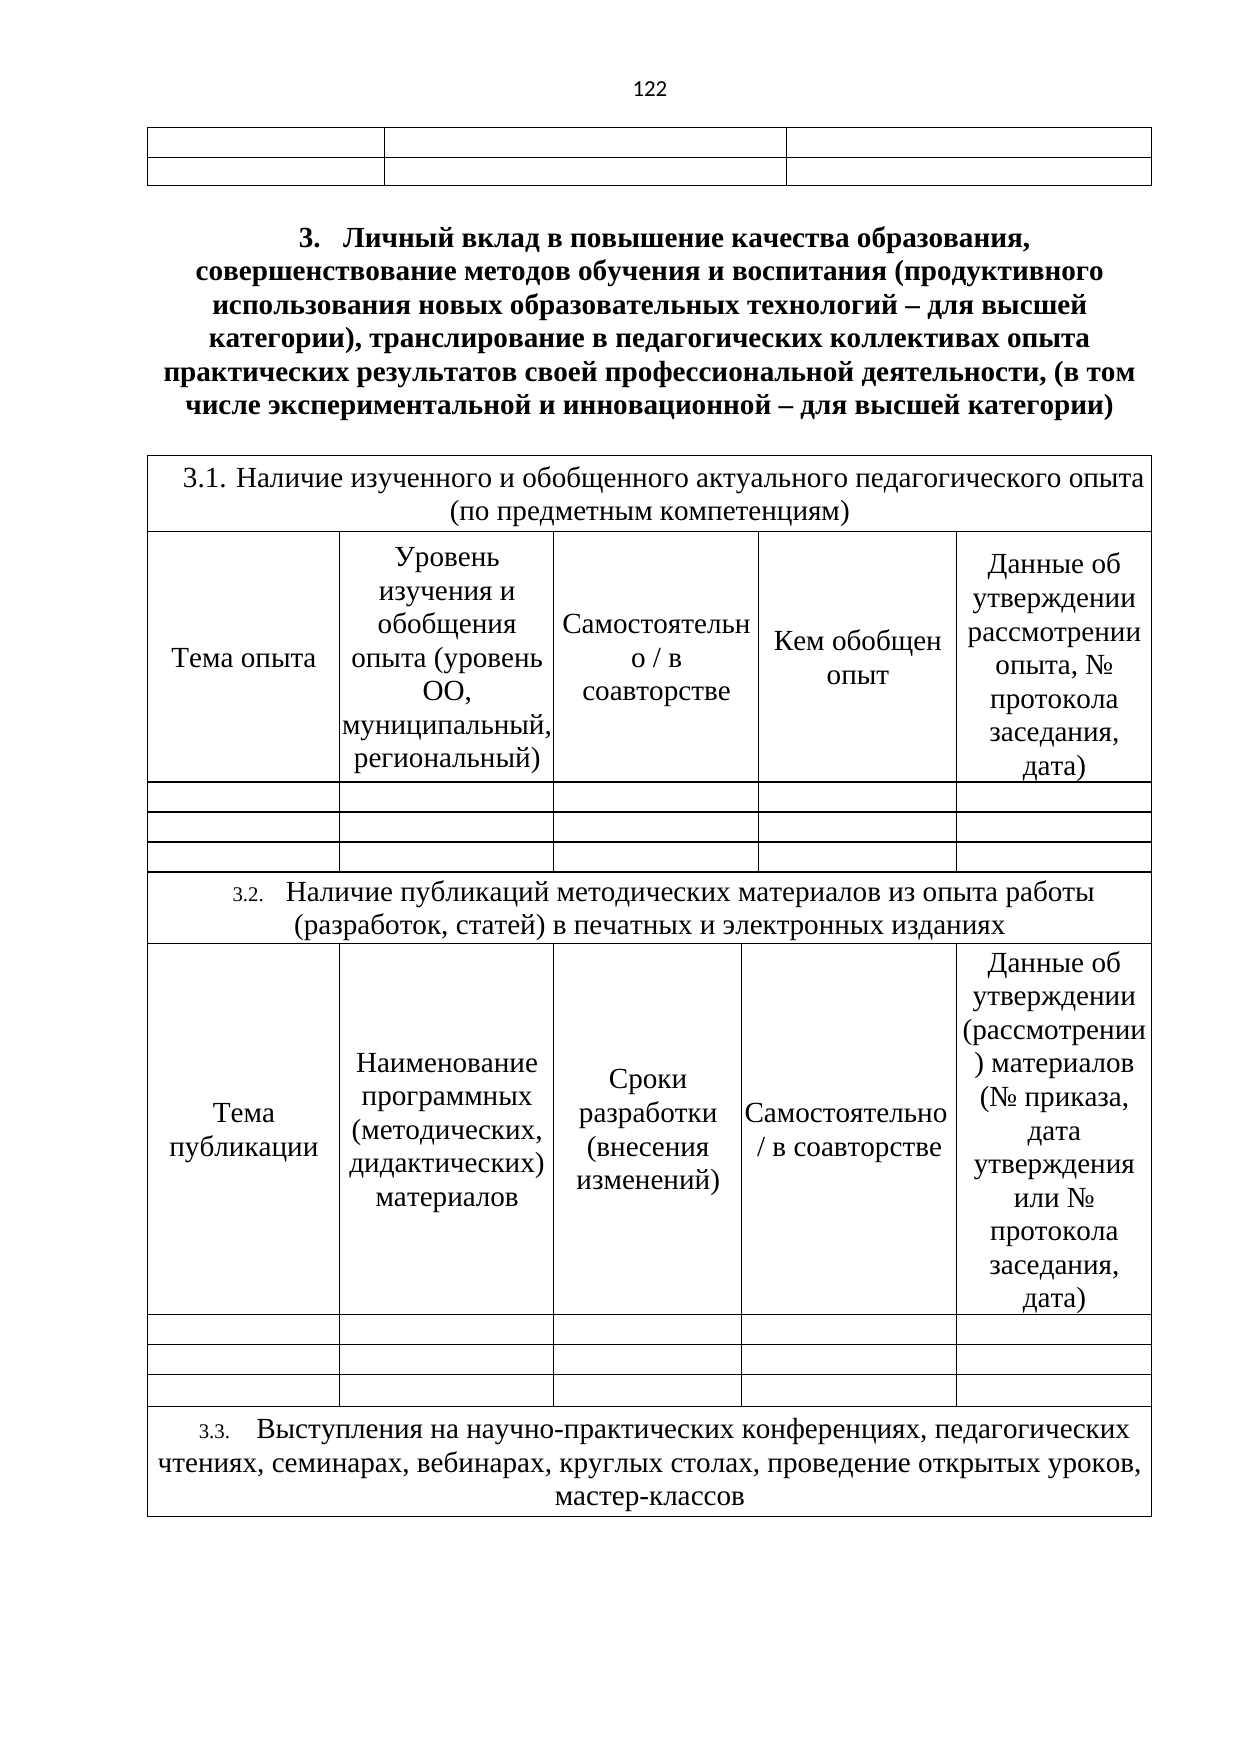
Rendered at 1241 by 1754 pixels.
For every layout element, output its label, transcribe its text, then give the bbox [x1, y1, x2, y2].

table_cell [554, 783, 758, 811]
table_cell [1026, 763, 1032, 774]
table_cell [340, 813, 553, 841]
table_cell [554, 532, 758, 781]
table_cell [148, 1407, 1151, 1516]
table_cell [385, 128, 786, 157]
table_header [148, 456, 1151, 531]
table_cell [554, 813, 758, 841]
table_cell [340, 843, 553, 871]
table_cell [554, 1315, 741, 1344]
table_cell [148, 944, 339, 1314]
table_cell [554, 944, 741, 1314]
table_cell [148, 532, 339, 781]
list Личный вклад в повышение качества образования, совершенствование методов обучения и воспитания (продуктивного использования новых образовательных технологий – для высшей категории), транслирование в педагогических коллективах опыта практических результатов своей профессиональной деятельности, (в том числе экспериментальной и инновационной – для высшей категории) [148, 220, 1152, 421]
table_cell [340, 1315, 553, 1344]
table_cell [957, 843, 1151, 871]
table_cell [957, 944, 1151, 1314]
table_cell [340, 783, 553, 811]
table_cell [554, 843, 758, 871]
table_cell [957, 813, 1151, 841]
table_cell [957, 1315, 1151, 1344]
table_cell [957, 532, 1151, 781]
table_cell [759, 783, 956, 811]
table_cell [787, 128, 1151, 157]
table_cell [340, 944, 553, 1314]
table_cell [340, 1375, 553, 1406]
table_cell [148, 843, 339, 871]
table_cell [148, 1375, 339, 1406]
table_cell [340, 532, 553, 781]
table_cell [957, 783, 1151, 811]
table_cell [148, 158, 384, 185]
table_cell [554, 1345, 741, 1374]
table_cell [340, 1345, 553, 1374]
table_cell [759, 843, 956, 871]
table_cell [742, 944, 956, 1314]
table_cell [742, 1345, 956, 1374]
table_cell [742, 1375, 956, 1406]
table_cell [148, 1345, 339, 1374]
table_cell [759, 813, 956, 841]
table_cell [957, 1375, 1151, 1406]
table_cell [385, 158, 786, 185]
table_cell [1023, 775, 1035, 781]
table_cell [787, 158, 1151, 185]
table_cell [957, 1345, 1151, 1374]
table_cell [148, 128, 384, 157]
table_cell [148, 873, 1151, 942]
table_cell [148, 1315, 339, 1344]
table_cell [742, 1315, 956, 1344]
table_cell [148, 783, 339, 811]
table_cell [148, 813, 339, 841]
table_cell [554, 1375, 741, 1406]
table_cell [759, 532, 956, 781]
